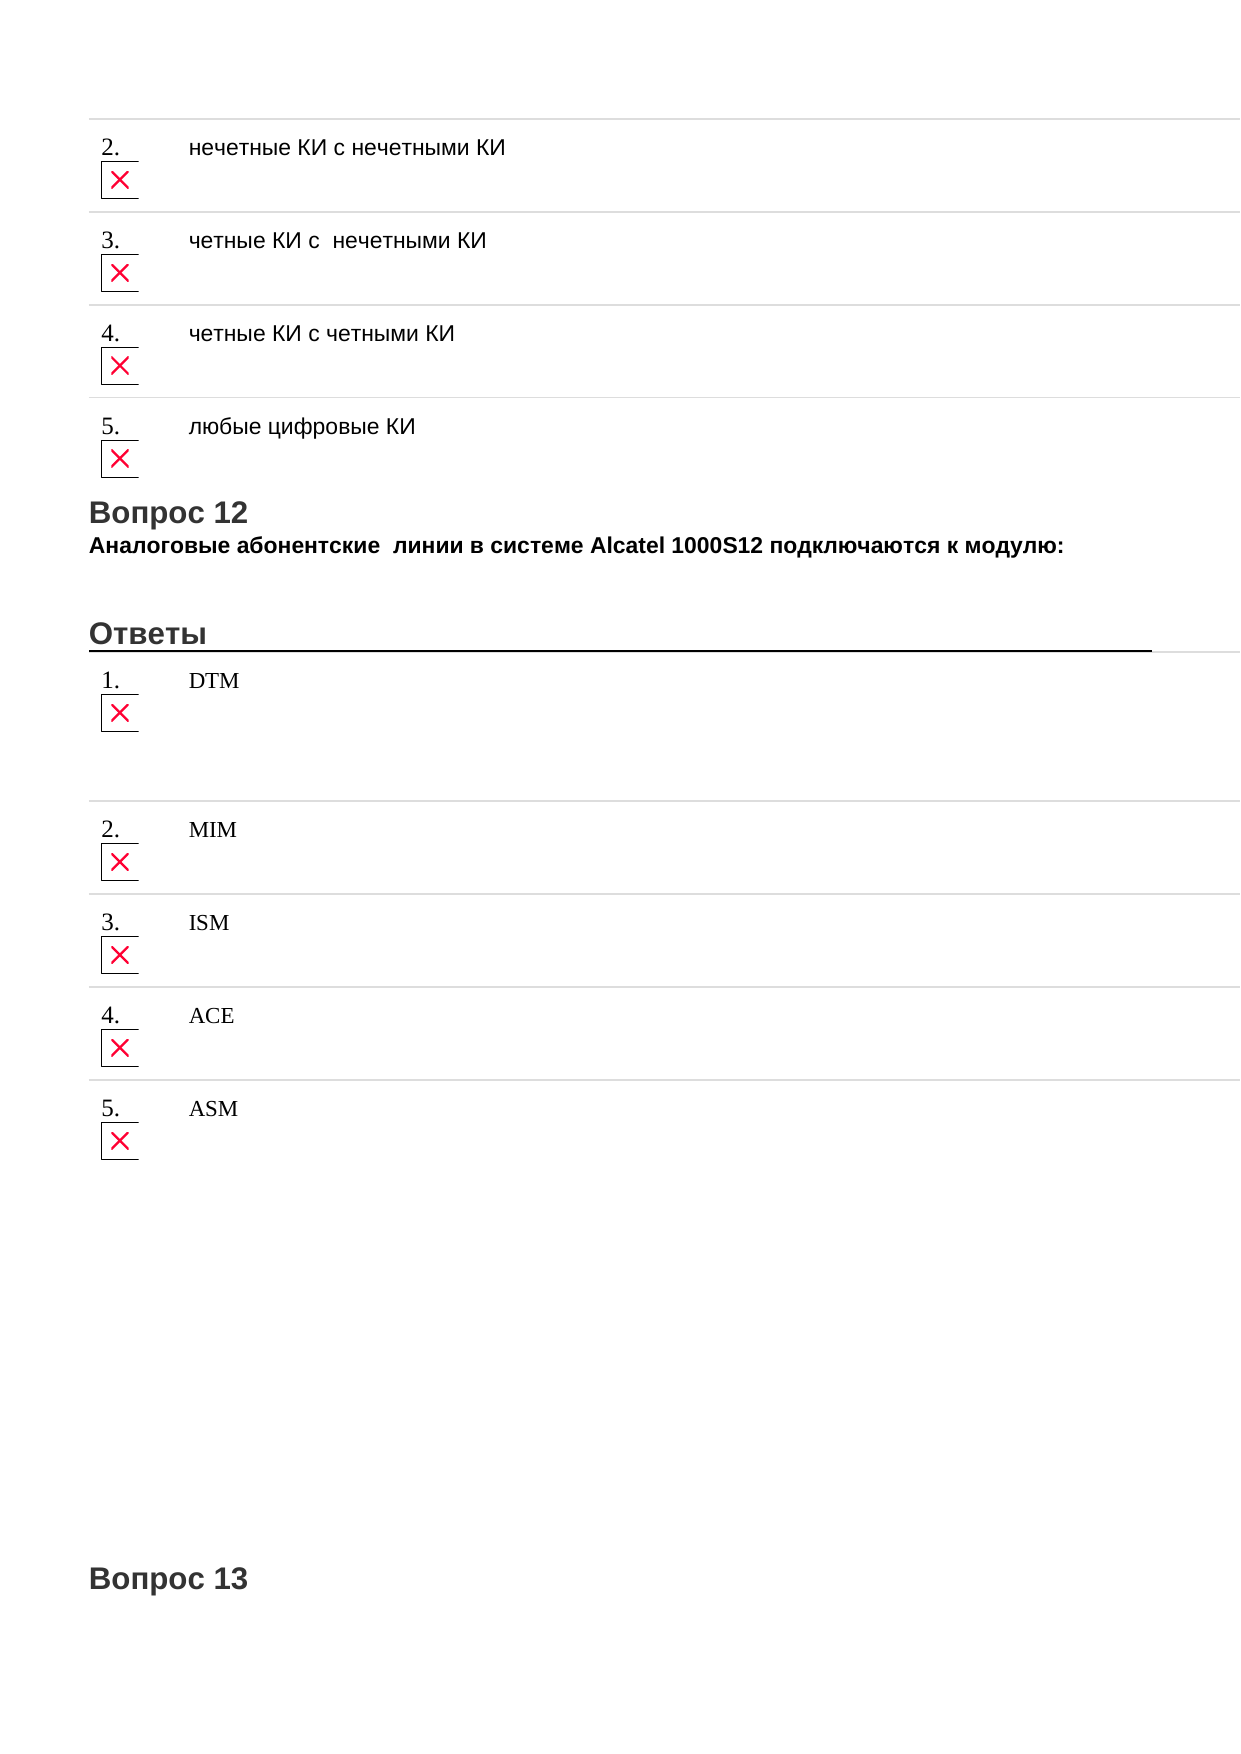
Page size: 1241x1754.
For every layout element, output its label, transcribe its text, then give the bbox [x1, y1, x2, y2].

table_cell четные КИ с четными КИ [176, 306, 1240, 397]
table_cell четные КИ с нечетными КИ [176, 213, 1240, 304]
table_cell любые цифровые КИ [176, 398, 1240, 490]
text Вопрос 13 [89, 1556, 1152, 1596]
table_cell 5. [89, 398, 176, 490]
table_cell нечетные КИ с нечетными КИ [176, 120, 1240, 211]
table_cell ACE [176, 988, 1240, 1079]
text Вопрос 12 [89, 490, 1152, 530]
text Аналоговые абонентские линии в системе Alcatel 1000S12 подключаются к модулю: [89, 530, 1152, 558]
table_cell ISM [176, 895, 1240, 986]
table_cell 5. [89, 1081, 176, 1556]
table_cell 4. [89, 988, 176, 1079]
table_cell 3. [89, 895, 176, 986]
text Ответы [89, 611, 1152, 650]
table_header DTM [176, 653, 1240, 800]
table_cell ASM [176, 1081, 1240, 1556]
table_cell 3. [89, 213, 176, 304]
table_cell 2. [89, 120, 176, 211]
table_cell 2. [89, 802, 176, 893]
table_cell MIM [176, 802, 1240, 893]
table_cell 4. [89, 306, 176, 397]
table_header 1. [89, 653, 176, 800]
